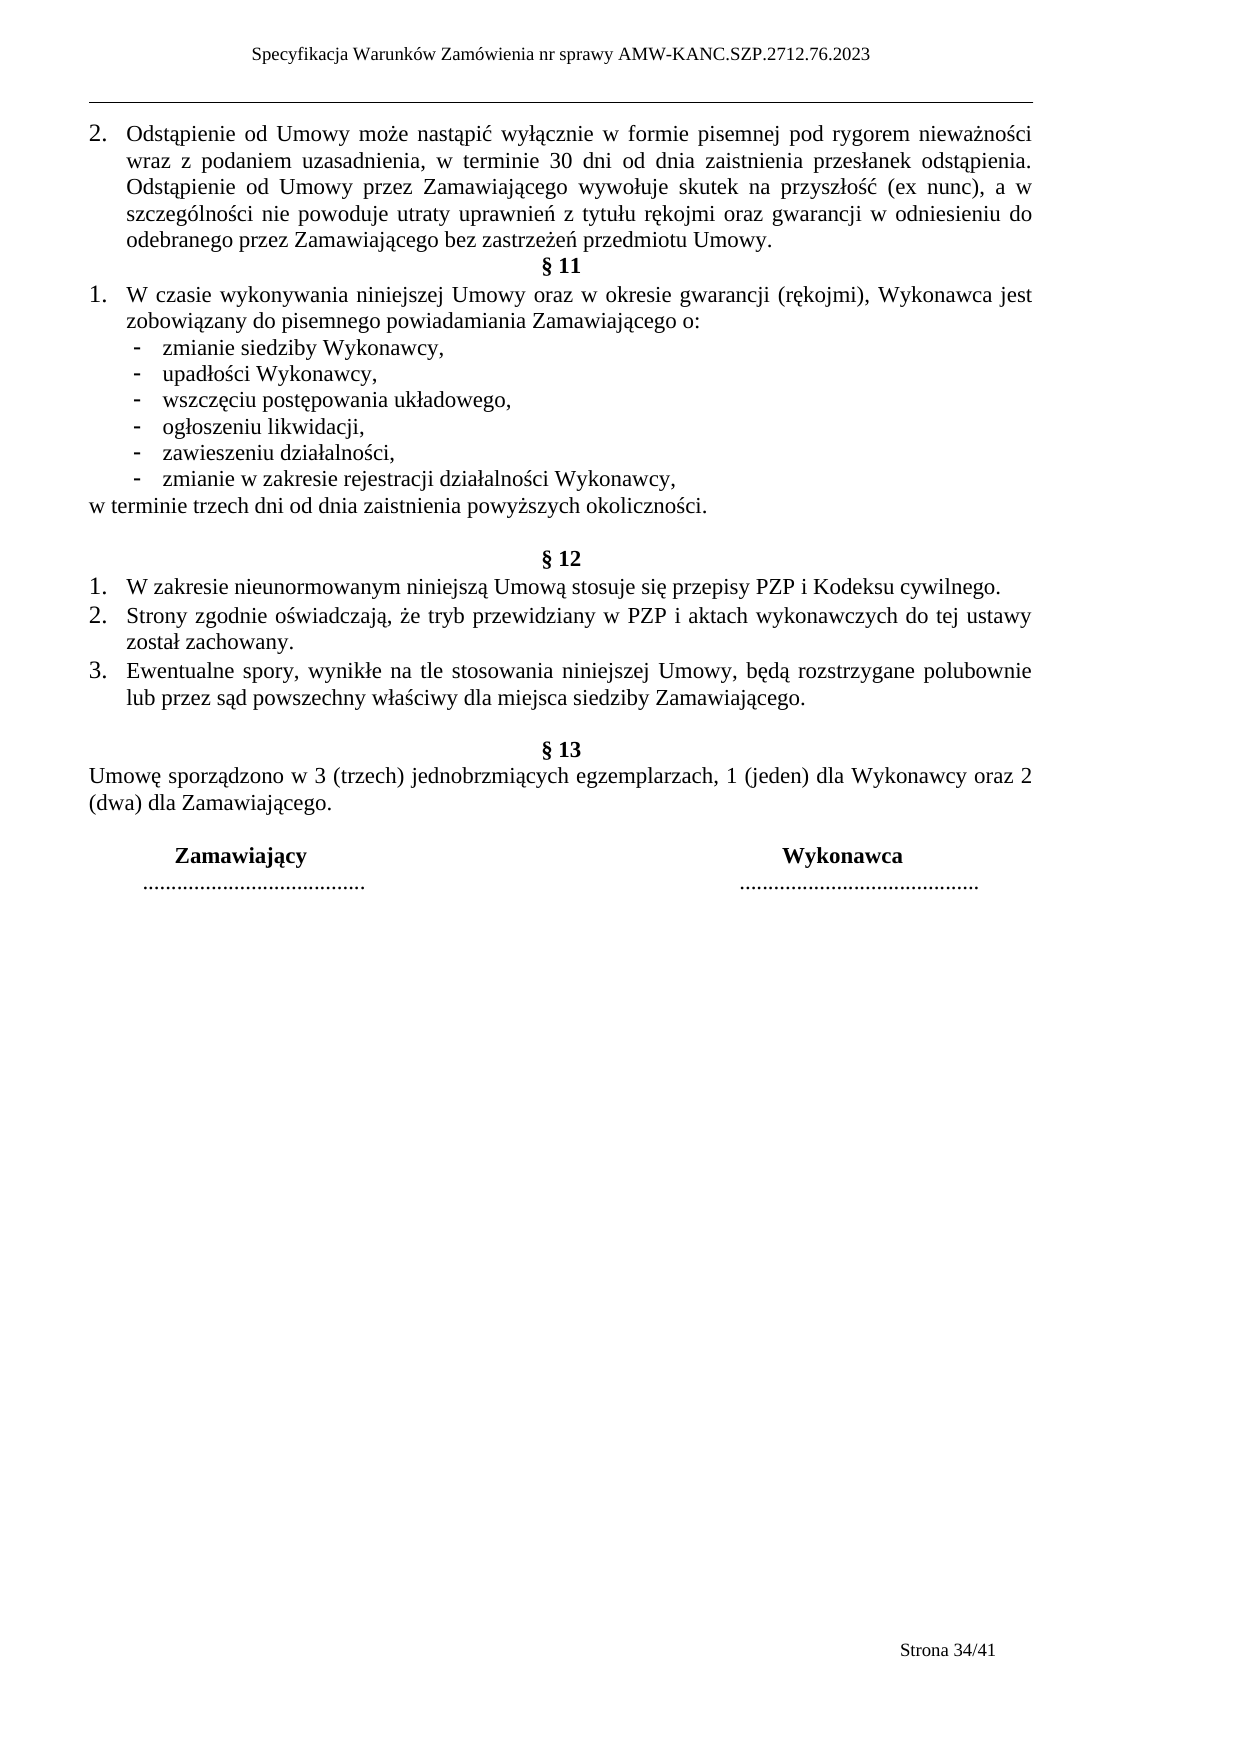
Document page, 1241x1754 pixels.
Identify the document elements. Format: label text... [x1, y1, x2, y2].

text Zamawiający Wykonawca [89, 842, 1033, 868]
list W zakresie nieunormowanym niniejszą Umową stosuje się przepisy PZP i Kodeksu cywilnego. [89, 571, 1033, 600]
text ....................................... .......................................... [89, 868, 1033, 894]
list Ewentualne spory, wynikłe na tle stosowania niniejszej Umowy, będą rozstrzygane polubownie lub przez sąd powszechny właściwy dla miejsca siedziby Zamawiającego. [89, 655, 1033, 710]
list zmianie siedziby Wykonawcy, [133, 334, 1033, 360]
list W czasie wykonywania niniejszej Umowy oraz w okresie gwarancji (rękojmi), Wykonawca jest zobowiązany do pisemnego powiadamiania Zamawiającego o: [89, 279, 1033, 334]
text § 13 [89, 736, 1033, 763]
text § 11 [89, 252, 1033, 279]
list Strony zgodnie oświadczają, że tryb przewidziany w PZP i aktach wykonawczych do tej ustawy został zachowany. [89, 600, 1033, 655]
text Umowę sporządzono w 3 (trzech) jednobrzmiących egzemplarzach, 1 (jeden) dla Wykonawcy oraz 2 (dwa) dla Zamawiającego. [89, 763, 1033, 815]
list ogłoszeniu likwidacji, [133, 413, 1033, 439]
list wszczęciu postępowania układowego, [133, 386, 1033, 413]
list zmianie w zakresie rejestracji działalności Wykonawcy, [133, 466, 1033, 492]
list upadłości Wykonawcy, [133, 360, 1033, 386]
list zawieszeniu działalności, [133, 439, 1033, 466]
text w terminie trzech dni od dnia zaistnienia powyższych okoliczności. [89, 492, 1033, 518]
list Odstąpienie od Umowy może nastąpić wyłącznie w formie pisemnej pod rygorem nieważności wraz z podaniem uzasadnienia, w terminie 30 dni od dnia zaistnienia przesłanek odstąpienia. Odstąpienie od Umowy przez Zamawiającego wywołuje skutek na przyszłość (ex nunc), a w szczególności nie powoduje utraty uprawnień z tytułu rękojmi oraz gwarancji w odniesieniu do odebranego przez Zamawiającego bez zastrzeżeń przedmiotu Umowy. [89, 118, 1033, 252]
text § 12 [89, 544, 1033, 571]
